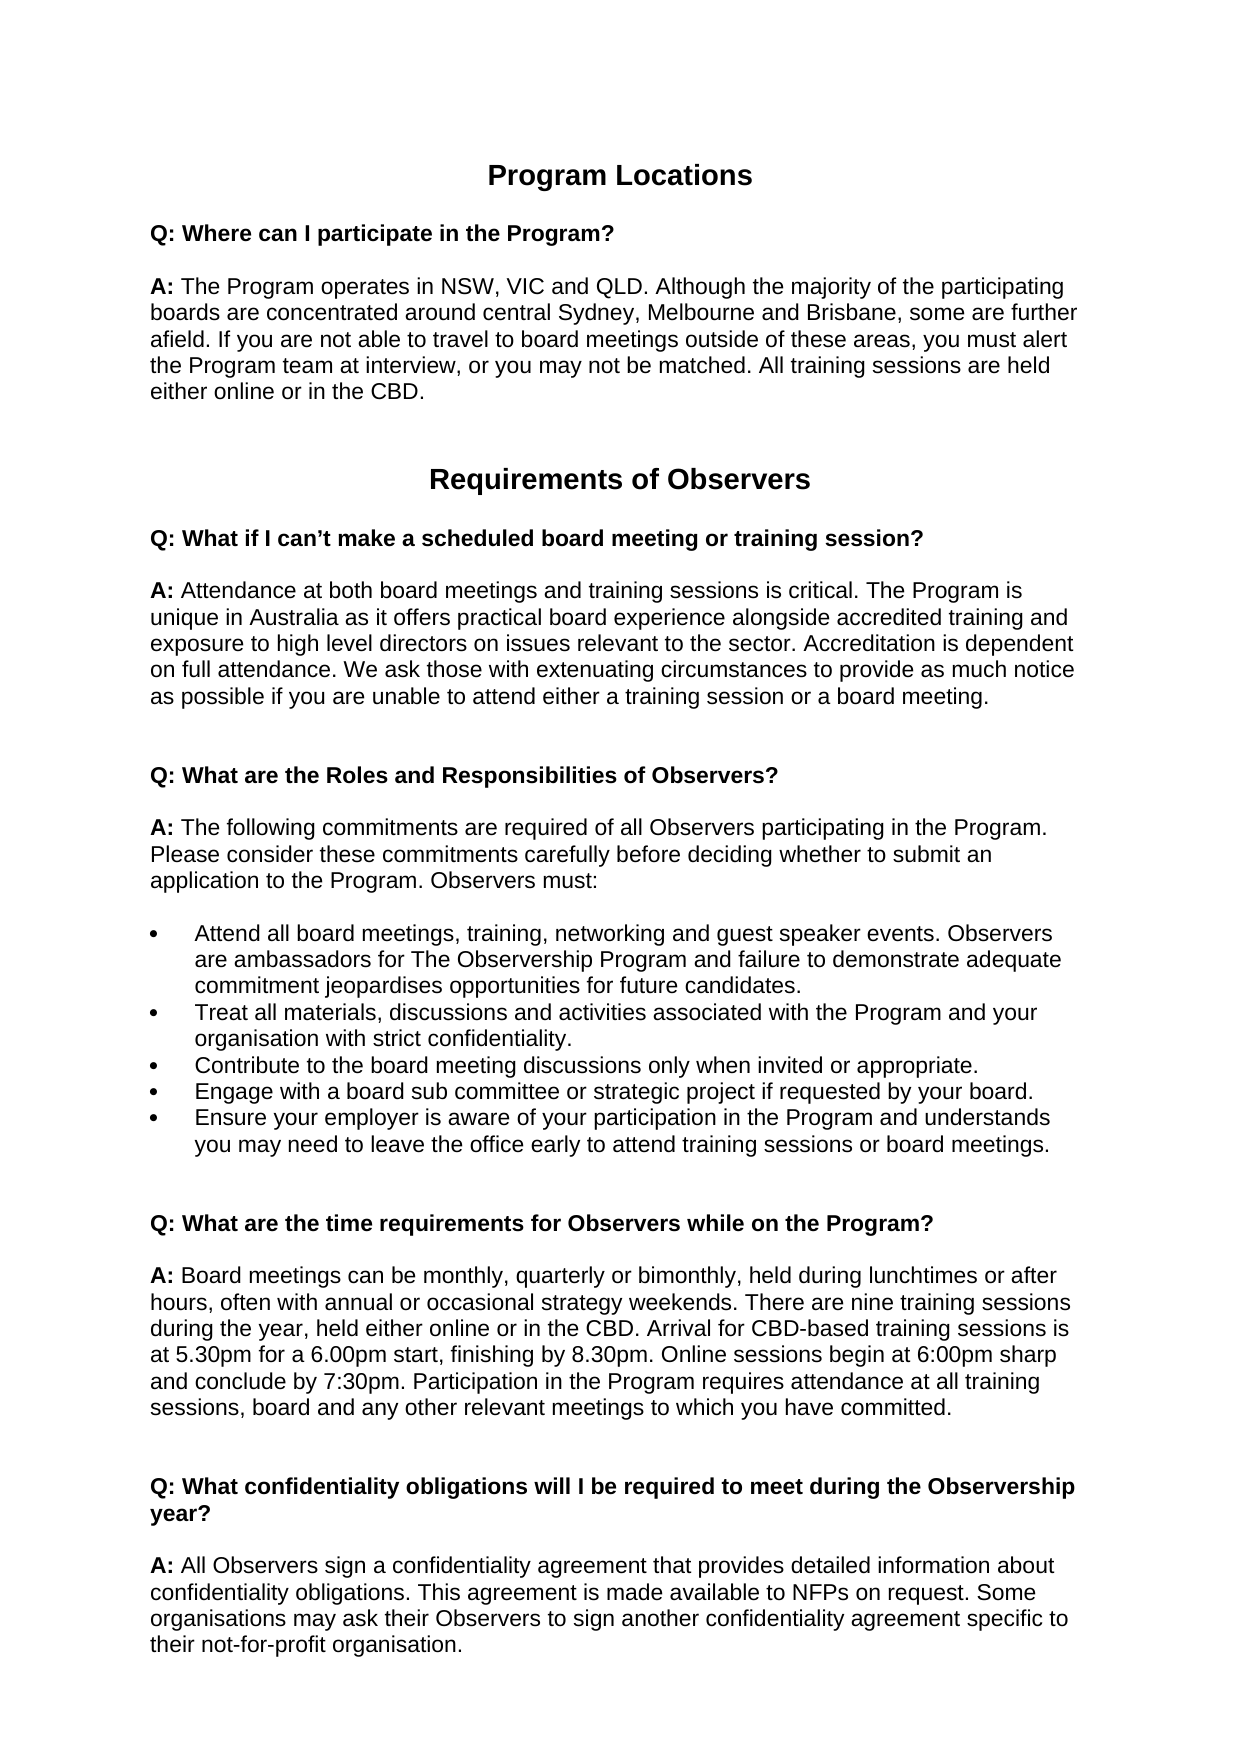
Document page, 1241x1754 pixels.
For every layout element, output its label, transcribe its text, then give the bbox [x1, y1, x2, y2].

text Q: Where can I participate in the Program? [150, 220, 1090, 247]
text A: All Observers sign a confidentiality agreement that provides detailed information about confidentiality obligations. This agreement is made available to NFPs on request. Some organisations may ask their Observers to sign another confidentiality agreement specific to their not-for-profit organisation. [150, 1552, 1090, 1658]
text A: Attendance at both board meetings and training sessions is critical. The Program is unique in Australia as it offers practical board experience alongside accredited training and exposure to high level directors on issues relevant to the sector. Accreditation is dependent on full attendance. We ask those with extenuating circumstances to provide as much notice as possible if you are unable to attend either a training session or a board meeting. [150, 577, 1090, 709]
text A: The following commitments are required of all Observers participating in the Program. Please consider these commitments carefully before deciding whether to submit an application to the Program. Observers must: [150, 814, 1090, 893]
text Q: What confidentiality obligations will I be required to meet during the Observership year? [150, 1473, 1090, 1526]
text Q: What are the time requirements for Observers while on the Program? [150, 1210, 1090, 1236]
list Attend all board meetings, training, networking and guest speaker events. Observers are ambassadors for The Observership Program and failure to demonstrate adequate commitment jeopardises opportunities for future candidates. [150, 920, 1090, 999]
text A: Board meetings can be monthly, quarterly or bimonthly, held during lunchtimes or after hours, often with annual or occasional strategy weekends. There are nine training sessions during the year, held either online or in the CBD. Arrival for CBD-based training sessions is at 5.30pm for a 6.00pm start, finishing by 8.30pm. Online sessions begin at 6:00pm sharp and conclude by 7:30pm. Participation in the Program requires attendance at all training sessions, board and any other relevant meetings to which you have committed. [150, 1262, 1090, 1421]
list Ensure your employer is aware of your participation in the Program and understands you may need to leave the office early to attend training sessions or board meetings. [150, 1104, 1090, 1157]
text A: The Program operates in NSW, VIC and QLD. Although the majority of the participating boards are concentrated around central Sydney, Melbourne and Brisbane, some are further afield. If you are not able to travel to board meetings outside of these areas, you must alert the Program team at interview, or you may not be matched. All training sessions are held either online or in the CBD. [150, 273, 1090, 405]
text Q: What if I can’t make a scheduled board meeting or training session? [150, 524, 1090, 551]
list Contribute to the board meeting discussions only when invited or appropriate. [150, 1052, 1090, 1078]
text Requirements of Observers [150, 462, 1090, 496]
text Q: What are the Roles and Responsibilities of Observers? [150, 762, 1090, 788]
text Program Locations [150, 158, 1090, 191]
list Engage with a board sub committee or strategic project if requested by your board. [150, 1078, 1090, 1104]
list Treat all materials, discussions and activities associated with the Program and your organisation with strict confidentiality. [150, 999, 1090, 1052]
